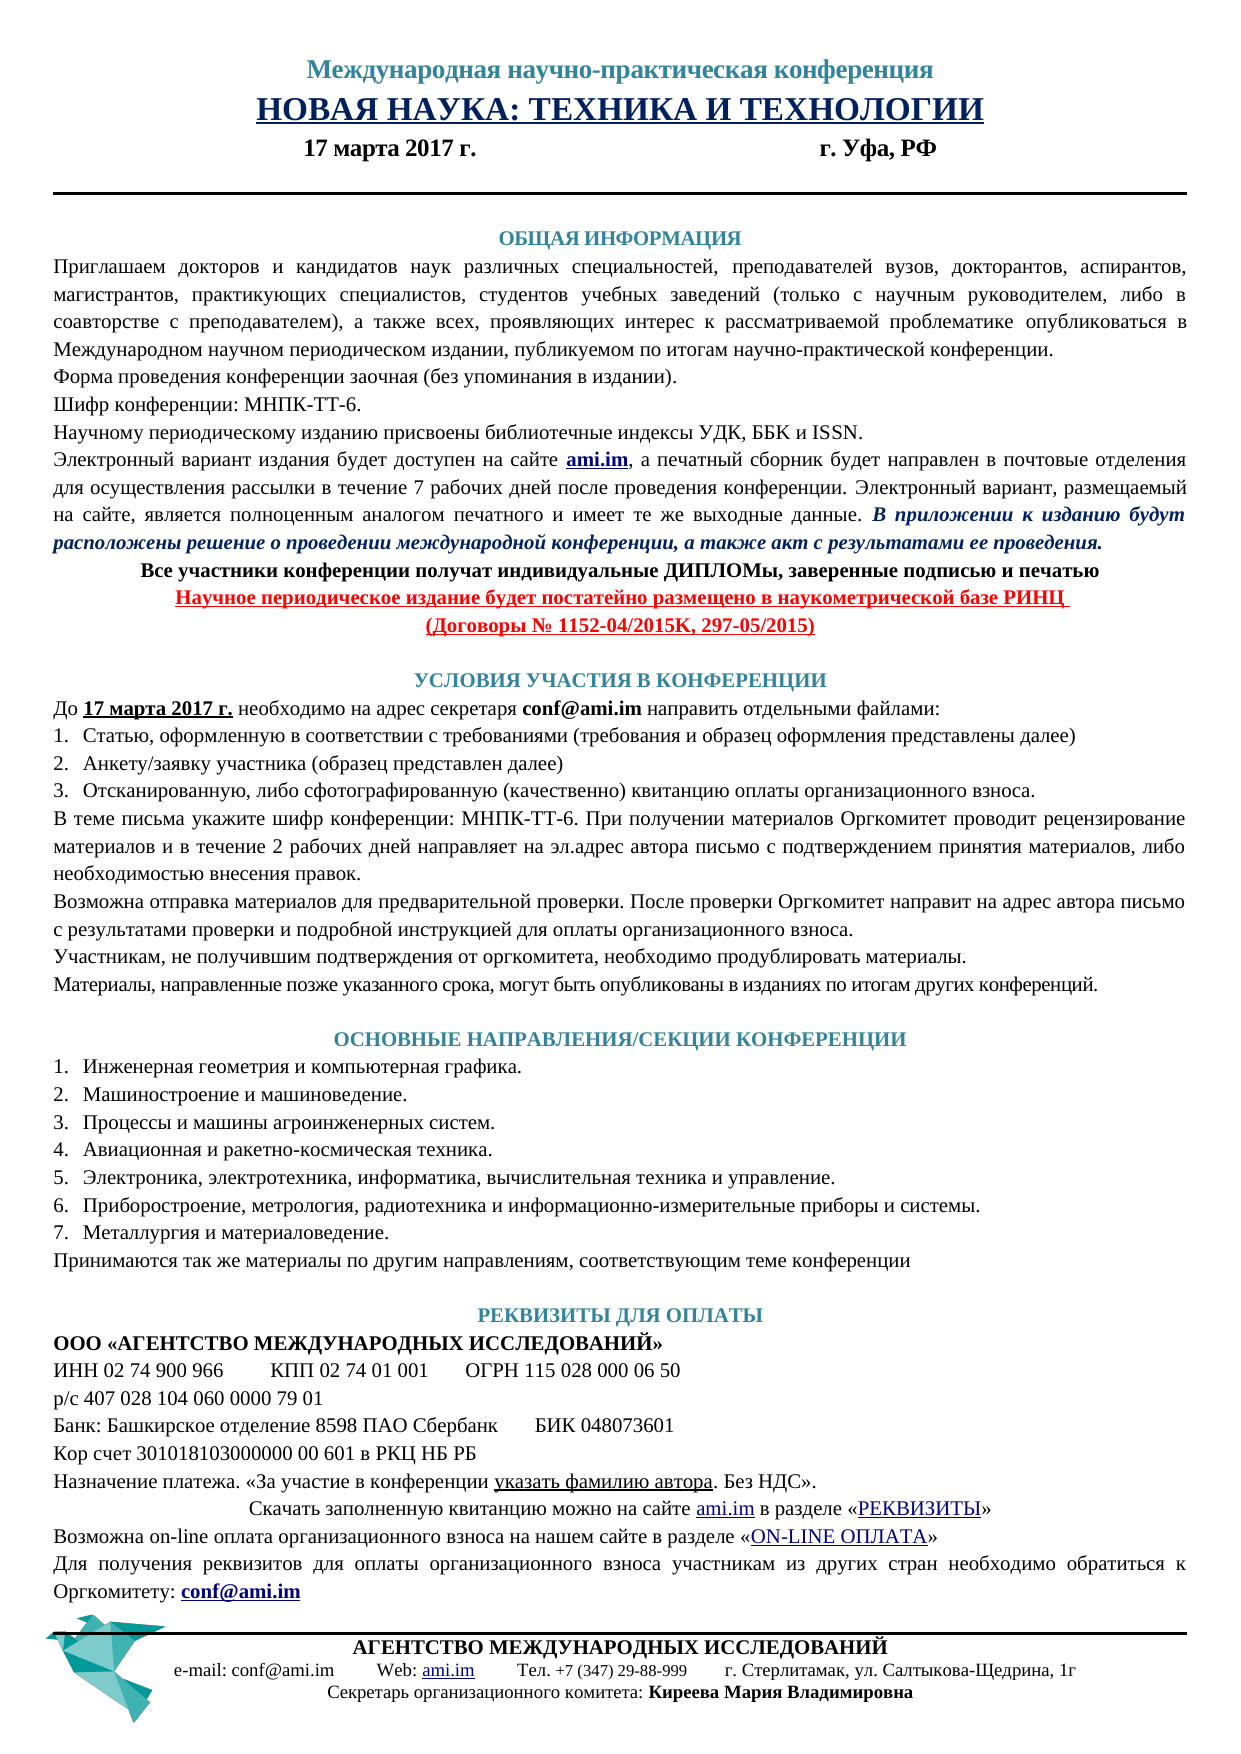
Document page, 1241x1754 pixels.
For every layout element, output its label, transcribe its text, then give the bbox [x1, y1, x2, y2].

text Назначение платежа. «За участие в конференции указать фамилию автора. Без НДС». [53, 1468, 1187, 1493]
text 17 марта 2017 г. г. Уфа, РФ [53, 133, 1187, 162]
list Электроника, электротехника, информатика, вычислительная техника и управление. [53, 1165, 1187, 1189]
text Электронный вариант издания будет доступен на сайте ami.im, а печатный сборник будет направлен в почтовые отделения для осуществления рассылки в течение 7 рабочих дней после проведения конференции. Электронный вариант, размещаемый на сайте, является полноценным аналогом печатного и имеет те же выходные данные. В приложении к изданию будут расположены решение о проведении международной конференции, а также акт с результатами ее проведения. [53, 447, 1187, 554]
list Машиностроение и машиноведение. [53, 1082, 1187, 1106]
text Материалы, направленные позже указанного срока, могут быть опубликованы в изданиях по итогам других конференций. [53, 972, 1187, 996]
list Инженерная геометрия и компьютерная графика. [53, 1054, 1187, 1078]
text Скачать заполненную квитанцию можно на сайте ami.im в разделе «РЕКВИЗИТЫ» [53, 1496, 1187, 1520]
text Участникам, не получившим подтверждения от оргкомитета, необходимо продублировать материалы. [53, 944, 1187, 968]
text ОСНОВНЫЕ НАПРАВЛЕНИЯ/СЕКЦИИ КОНФЕРЕНЦИИ [53, 1027, 1187, 1051]
text РЕКВИЗИТЫ ДЛЯ ОПЛАТЫ [53, 1303, 1187, 1327]
text Возможна on-line оплата организационного взноса на нашем сайте в разделе «ON-LINE ОПЛАТА» [53, 1524, 1187, 1548]
text Банк: Башкирское отделение 8598 ПАО Сбербанк БИК 048073601 [498, 1413, 1187, 1437]
text (Договоры № 1152-04/2015K, 297-05/2015) [53, 613, 1187, 637]
text ООО «АГЕНТСТВО МЕЖДУНАРОДНЫХ ИССЛЕДОВАНИЙ» [53, 1331, 1187, 1354]
text Все участники конференции получат индивидуальные ДИПЛОМы, заверенные подписью и печатью [53, 558, 1187, 582]
text Принимаются так же материалы по другим направлениям, соответствующим теме конференции [53, 1248, 1187, 1272]
text ИНН 02 74 900 966 КПП 02 74 01 001 ОГРН 115 028 000 06 50 [53, 1358, 1187, 1382]
text Научное периодическое издание будет постатейно размещено в наукометрической базе РИНЦ [53, 585, 1187, 609]
list Приборостроение, метрология, радиотехника и информационно-измерительные приборы и системы. [53, 1192, 1187, 1217]
list Анкету/заявку участника (образец представлен далее) [53, 751, 1187, 775]
list Процессы и машины агроинженерных систем. [53, 1110, 1187, 1134]
text Форма проведения конференции заочная (без упоминания в издании). [53, 364, 1187, 388]
text Научному периодическому изданию присвоены библиотечные индексы УДК, ББK и ISSN. [53, 419, 1187, 444]
text р/с 407 028 104 060 0000 79 01 [53, 1386, 1187, 1410]
text До 17 марта 2017 г. необходимо на адрес секретаря conf@ami.im направить отдельными файлами: [53, 696, 425, 720]
text В теме письма укажите шифр конференции: МНПК-ТТ-6. При получении материалов Оргкомитет проводит рецензирование материалов и в течение 2 рабочих дней направляет на эл.адрес автора письмо с подтверждением принятия материалов, либо необходимостью внесения правок. [53, 806, 1187, 885]
text Возможна отправка материалов для предварительной проверки. После проверки Оргкомитет направит на адрес автора письмо с результатами проверки и подробной инструкцией для оплаты организационного взноса. [53, 889, 1187, 941]
text Международная научно-практическая конференция [53, 53, 1187, 84]
text Шифр конференции: МНПК-ТТ-6. [53, 392, 1187, 416]
list Статью, оформленную в соответствии с требованиями (требования и образец оформления представлены далее) [53, 723, 1187, 747]
list Авиационная и ракетно-космическая техника. [53, 1137, 1187, 1161]
text Кор счет 301018103000000 00 601 в РКЦ НБ РБ [53, 1441, 1187, 1465]
text УСЛОВИЯ УЧАСТИЯ В КОНФЕРЕНЦИИ [53, 668, 1187, 692]
text Для получения реквизитов для оплаты организационного взноса участникам из других стран необходимо обратиться к Оргкомитету: conf@ami.im [53, 1551, 1187, 1603]
list Отсканированную, либо сфотографированную (качественно) квитанцию оплаты организационного взноса. [53, 778, 1187, 802]
text Новая наука: техника и технологии [53, 89, 1187, 127]
text Приглашаем докторов и кандидатов наук различных специальностей, преподавателей вузов, докторантов, аспирантов, магистрантов, практикующих специалистов, студентов учебных заведений (только с научным руководителем, либо в соавторстве с преподавателем), а также всех, проявляющих интерес к рассматриваемой проблематике опубликоваться в Международном научном периодическом издании, публикуемом по итогам научно-практической конференции. [53, 254, 1187, 361]
text ОБЩАЯ ИНФОРМАЦИЯ [53, 226, 1187, 250]
text До 17 марта 2017 г. необходимо на адрес секретаря conf@ami.im направить отдельными файлами: [522, 696, 1187, 720]
picture [45, 1610, 172, 1728]
list Металлургия и материаловедение. [53, 1220, 1187, 1244]
